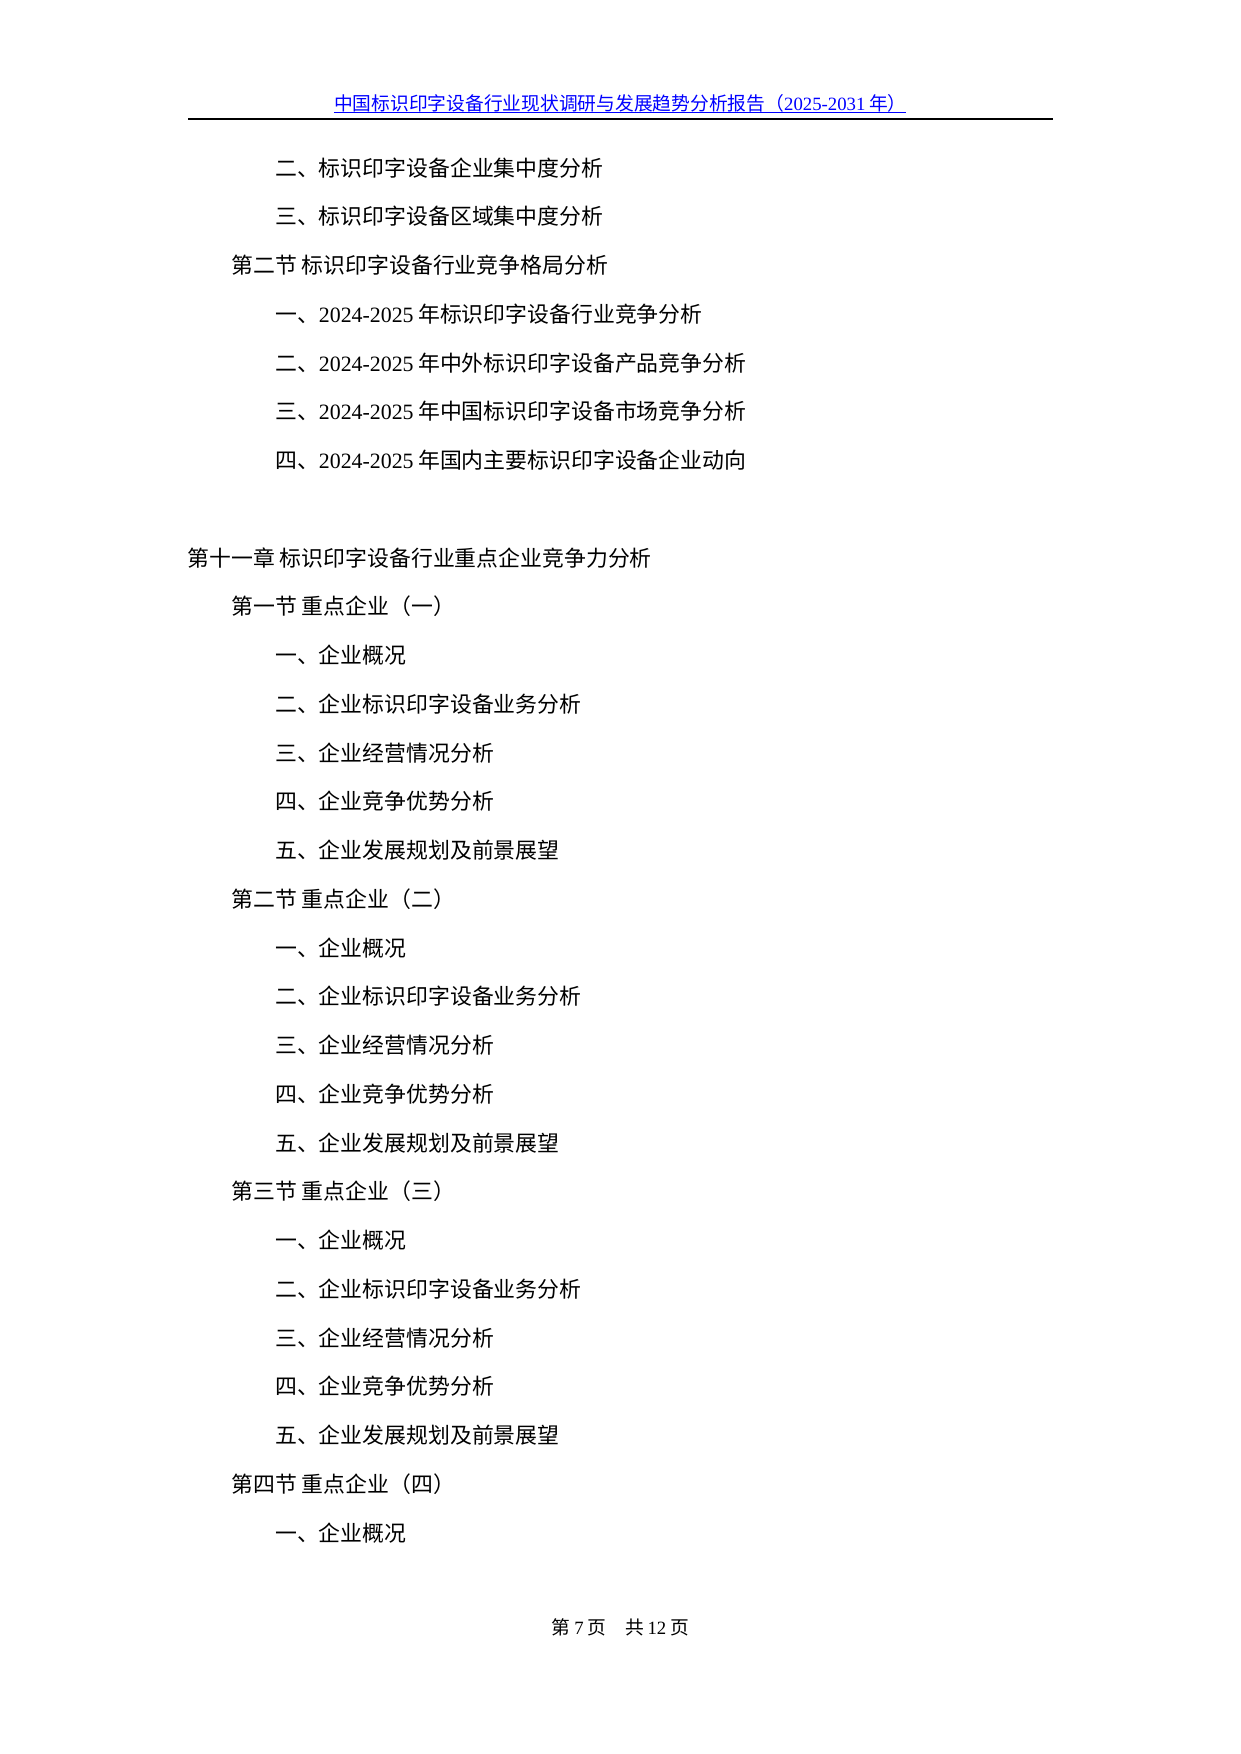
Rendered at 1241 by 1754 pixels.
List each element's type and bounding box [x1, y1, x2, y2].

text [187, 150, 1053, 1548]
